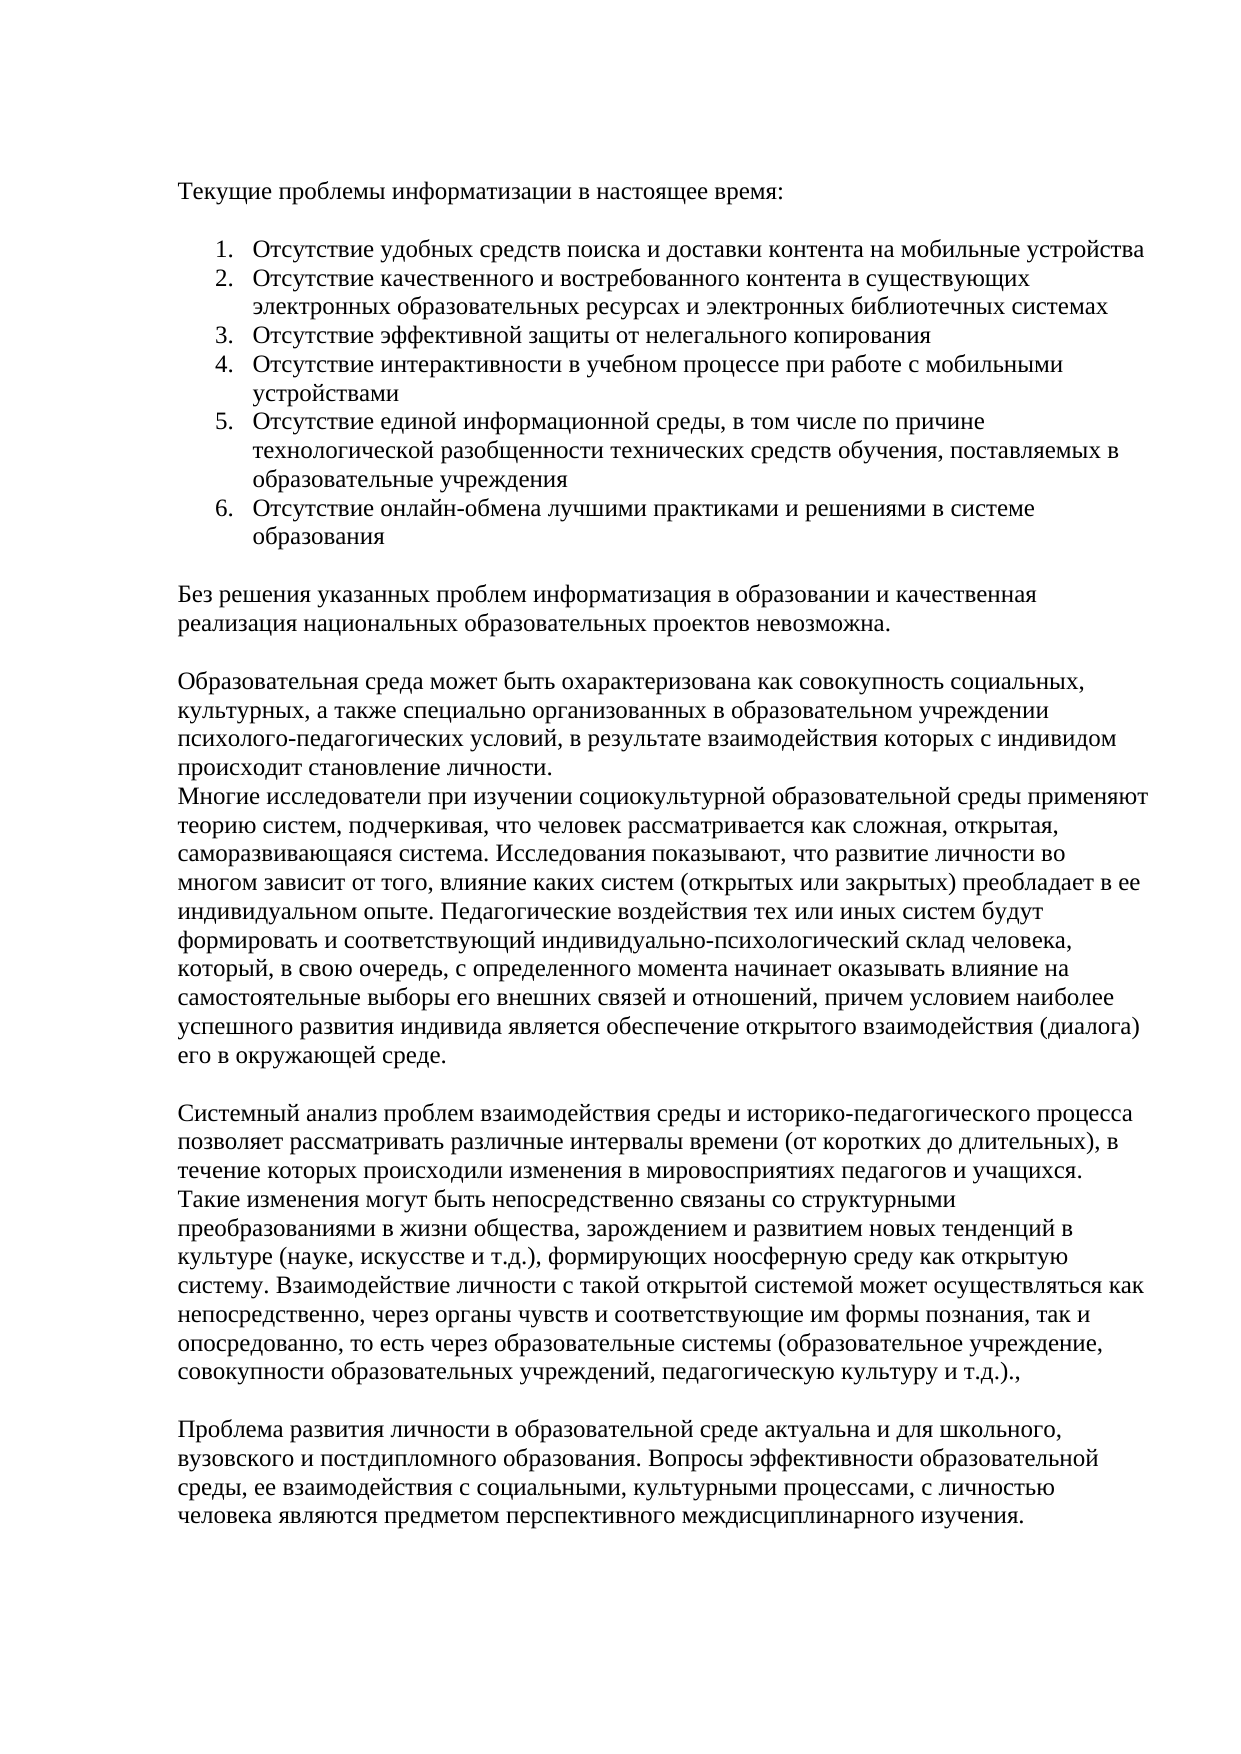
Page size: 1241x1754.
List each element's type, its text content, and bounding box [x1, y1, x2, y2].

text Текущие проблемы информатизации в настоящее время: [177, 176, 1152, 205]
list Отсутствие эффективной защиты от нелегального копирования [215, 320, 1152, 349]
text Проблема развития личности в образовательной среде актуальна и для школьного, вузовского и постдипломного образования. Вопросы эффективности образовательной среды, ее взаимодействия с социальными, культурными процессами, с личностью человека являются предметом перспективного междисциплинарного изучения. [177, 1414, 1152, 1529]
list Отсутствие удобных средств поиска и доставки контента на мобильные устройства [215, 234, 1152, 263]
text Образовательная среда может быть охарактеризована как совокупность социальных, культурных, а также специально организованных в образовательном учреждении психолого-педагогических условий, в результате взаимодействия которых с индивидом происходит становление личности. Многие исследователи при изучении социокультурной образовательной среды применяют теорию систем, подчеркивая, что человек рассматривается как сложная, открытая, саморазвивающаяся система. Исследования показывают, что развитие личности во многом зависит от того, влияние каких систем (открытых или закрытых) преобладает в ее индивидуальном опыте. Педагогические воздействия тех или иных систем будут формировать и соответствующий индивидуально-психологический склад человека, который, в свою очередь, с определенного момента начинает оказывать влияние на самостоятельные выборы его внешних связей и отношений, причем условием наиболее успешного развития индивида является обеспечение открытого взаимодействия (диалога) его в окружающей среде. [177, 666, 1152, 1068]
text Без решения указанных проблем информатизация в образовании и качественная реализация национальных образовательных проектов невозможна. [177, 579, 1152, 637]
list Отсутствие единой информационной среды, в том числе по причине технологической разобщенности технических средств обучения, поставляемых в образовательные учреждения [215, 406, 1152, 493]
text Системный анализ проблем взаимодействия среды и историко-педагогического процесса позволяет рассматривать различные интервалы времени (от коротких до длительных), в течение которых происходили изменения в мировосприятиях педагогов и учащихся. Такие изменения могут быть непосредственно связаны со структурными преобразованиями в жизни общества, зарождением и развитием новых тенденций в культуре (науке, искусстве и т.д.), формирующих ноосферную среду как открытую систему. Взаимодействие личности с такой открытой системой может осуществляться как непосредственно, через органы чувств и соответствующие им формы познания, так и опосредованно, то есть через образовательные системы (образовательное учреждение, совокупности образовательных учреждений, педагогическую культуру и т.д.)., [177, 1098, 1152, 1385]
list Отсутствие качественного и востребованного контента в существующих электронных образовательных ресурсах и электронных библиотечных системах [215, 263, 1152, 320]
list Отсутствие онлайн-обмена лучшими практиками и решениями в системе образования [215, 493, 1152, 550]
list Отсутствие интерактивности в учебном процессе при работе с мобильными устройствами [215, 349, 1152, 406]
